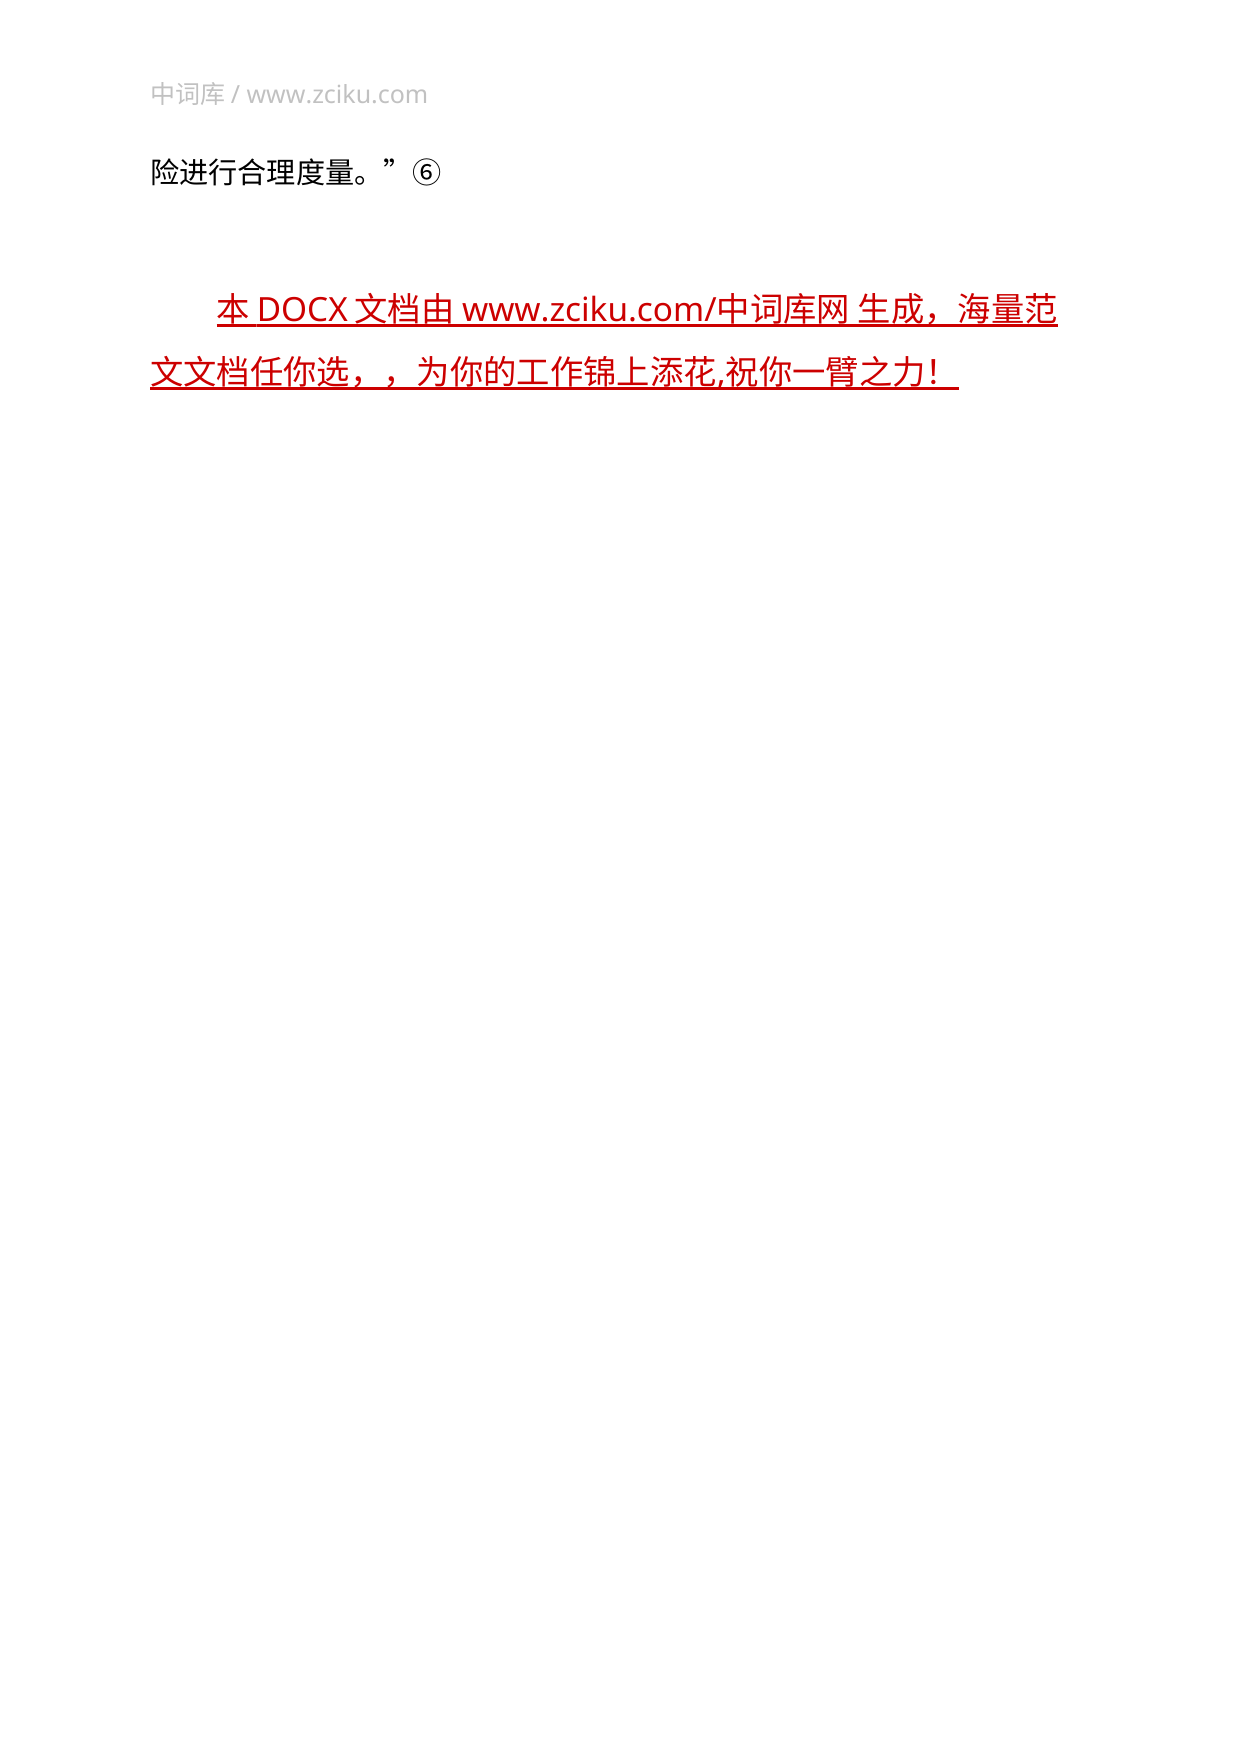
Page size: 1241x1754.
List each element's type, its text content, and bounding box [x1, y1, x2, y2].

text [150, 150, 1090, 192]
text 本DOCX文档由 www.zciku.com/中词库网 生成，海量范文文档任你选，，为你的工作锦上添花,祝你一臂之力！ [150, 283, 1090, 394]
